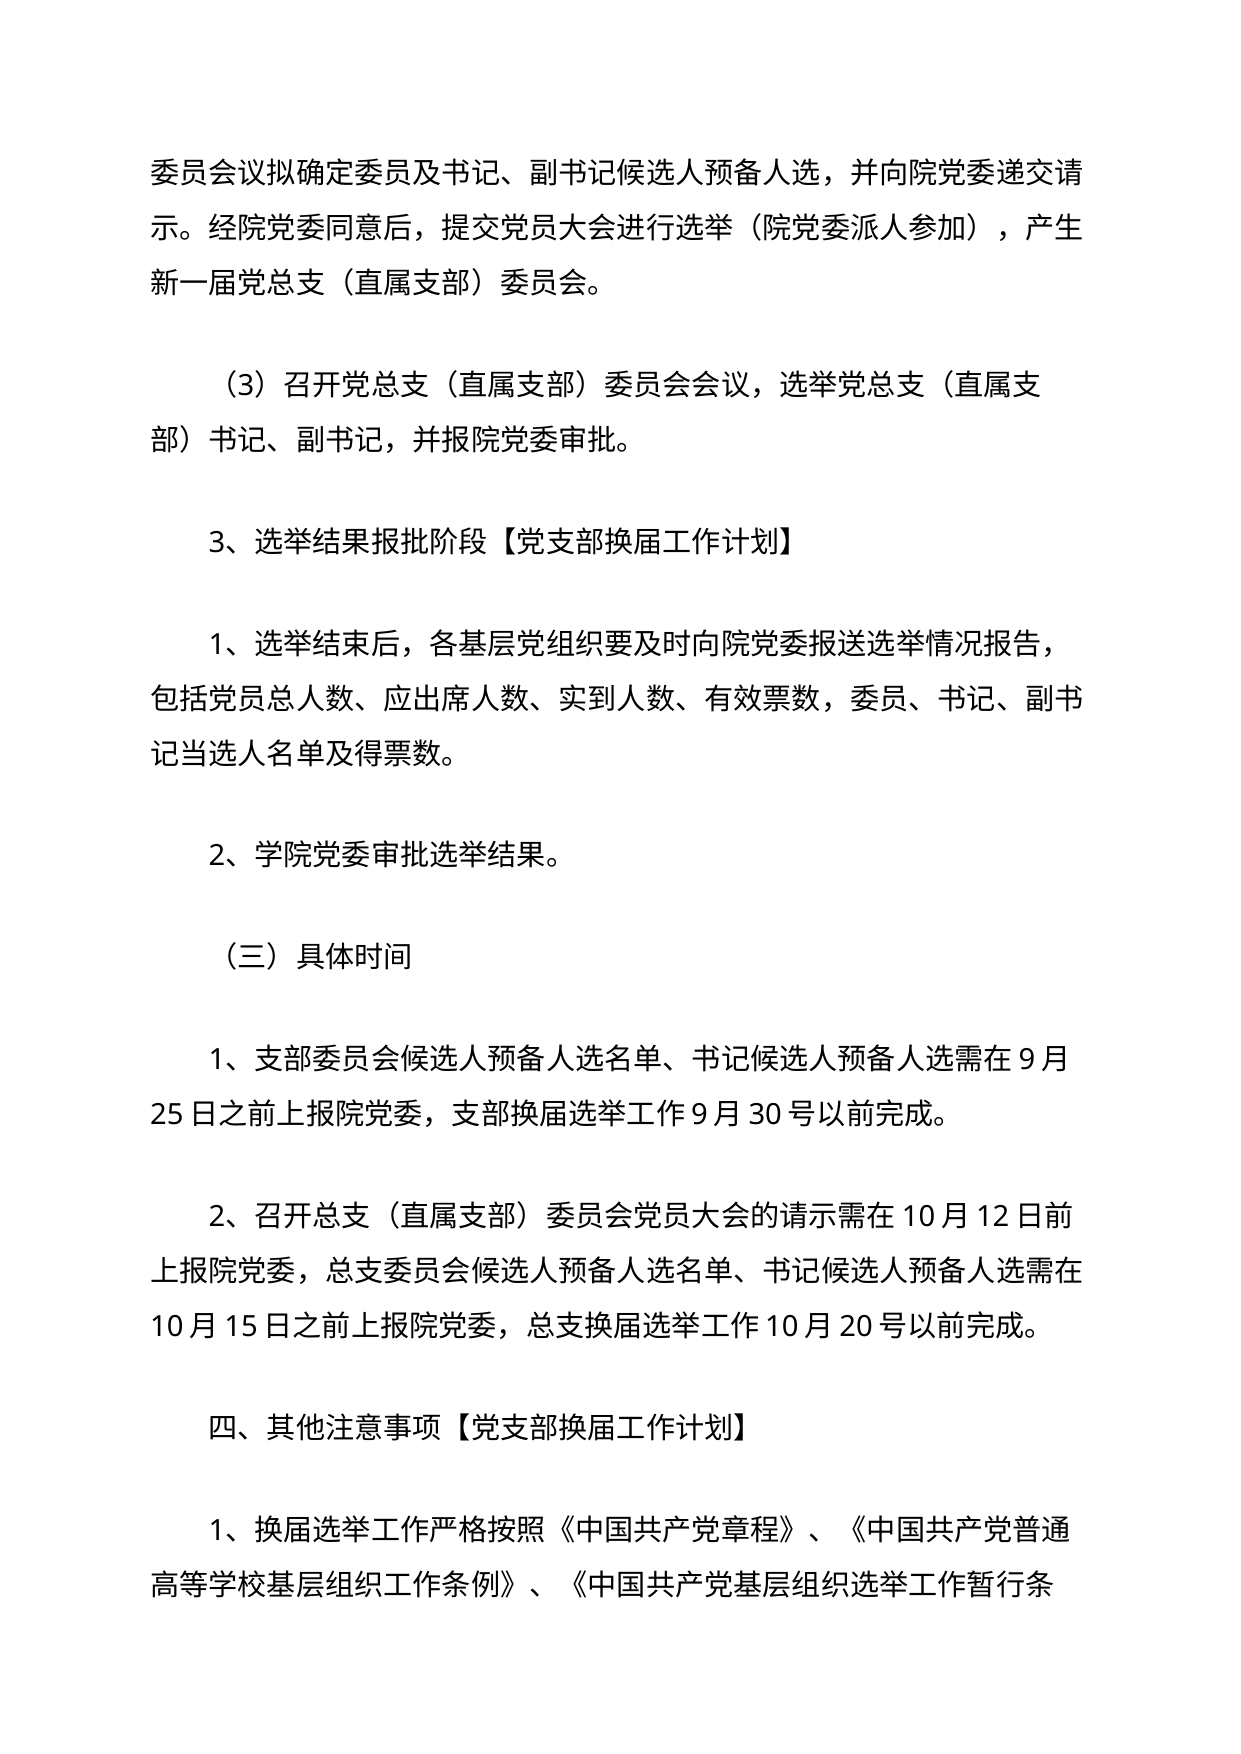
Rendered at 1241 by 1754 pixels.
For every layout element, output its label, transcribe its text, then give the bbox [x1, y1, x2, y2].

text 1、选举结束后，各基层党组织要及时向院党委报送选举情况报告，包括党员总人数、应出席人数、实到人数、有效票数，委员、书记、副书记当选人名单及得票数。 [150, 620, 1090, 772]
text 四、其他注意事项【党支部换届工作计划】 [150, 1404, 1090, 1447]
text 3、选举结果报批阶段【党支部换届工作计划】 [150, 518, 1090, 561]
text 2、学院党委审批选举结果。 [150, 832, 1090, 874]
text 1、支部委员会候选人预备人选名单、书记候选人预备人选需在9月25日之前上报院党委，支部换届选举工作9月30号以前完成。 [150, 1036, 1090, 1133]
text （3）召开党总支（直属支部）委员会会议，选举党总支（直属支部）书记、副书记，并报院党委审批。 [150, 362, 1090, 459]
text （三）具体时间 [150, 934, 1090, 976]
text 2、召开总支（直属支部）委员会党员大会的请示需在10月12日前上报院党委，总支委员会候选人预备人选名单、书记候选人预备人选需在10月15日之前上报院党委，总支换届选举工作10月20号以前完成。 [150, 1193, 1090, 1345]
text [150, 1506, 1090, 1604]
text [150, 150, 1090, 302]
